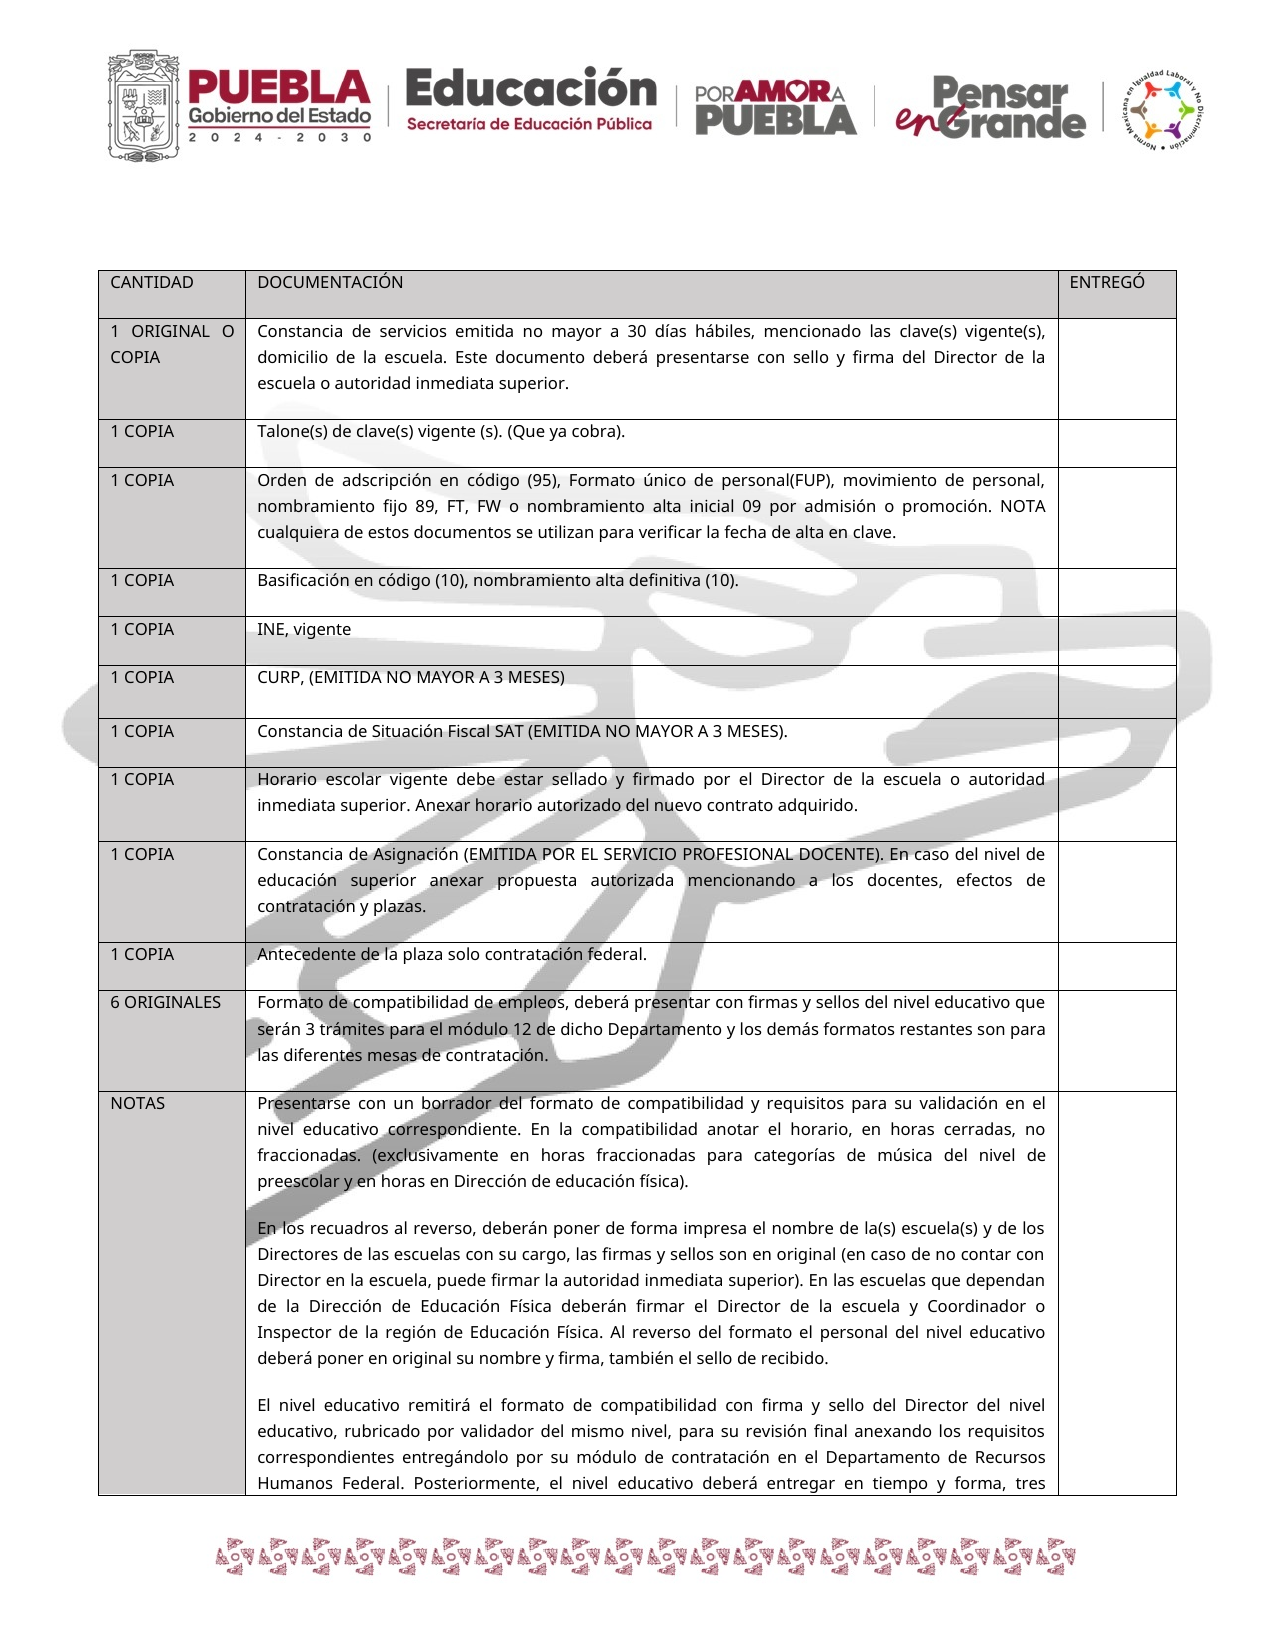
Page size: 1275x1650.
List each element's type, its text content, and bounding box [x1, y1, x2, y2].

table_cell 1 COPIA [99, 617, 245, 665]
table_cell Horario escolar vigente debe estar sellado y firmado por el Director de la escuela o autoridad inmediata superior. Anexar horario autorizado del nuevo contrato adquirido. [246, 768, 1058, 841]
table_cell [1059, 666, 1176, 718]
table_cell INE, vigente [246, 617, 1058, 665]
table_cell 6 ORIGINALES [99, 991, 245, 1091]
table_cell 1 COPIA [99, 666, 245, 718]
table_cell [1059, 842, 1176, 942]
table_cell NOTAS [99, 1092, 245, 1494]
table_cell [1059, 617, 1176, 665]
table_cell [246, 1092, 1058, 1494]
table_cell Constancia de Asignación (EMITIDA POR EL SERVICIO PROFESIONAL DOCENTE). En caso del nivel de educación superior anexar propuesta autorizada mencionando a los docentes, efectos de contratación y plazas. [246, 842, 1058, 942]
table_header DOCUMENTACIÓN [246, 271, 1058, 318]
table_cell [1059, 420, 1176, 467]
table_cell [1059, 991, 1176, 1091]
table_cell [1059, 1092, 1176, 1494]
table_cell [1059, 468, 1176, 568]
table_cell Formato de compatibilidad de empleos, deberá presentar con firmas y sellos del nivel educativo que serán 3 trámites para el módulo 12 de dicho Departamento y los demás formatos restantes son para las diferentes mesas de contratación. [246, 991, 1058, 1091]
table_cell 1 ORIGINAL O COPIA [99, 319, 245, 419]
table_cell Basificación en código (10), nombramiento alta definitiva (10). [246, 569, 1058, 616]
table_cell [1059, 569, 1176, 616]
table_cell Antecedente de la plaza solo contratación federal. [246, 943, 1058, 990]
picture [1, 3, 1272, 1647]
table_cell [1059, 768, 1176, 841]
table_cell [1059, 943, 1176, 990]
table_cell 1 COPIA [99, 719, 245, 767]
table_cell Orden de adscripción en código (95), Formato único de personal(FUP), movimiento de personal, nombramiento fijo 89, FT, FW o nombramiento alta inicial 09 por admisión o promoción. NOTA cualquiera de estos documentos se utilizan para verificar la fecha de alta en clave. [246, 468, 1058, 568]
table_cell Constancia de servicios emitida no mayor a 30 días hábiles, mencionado las clave(s) vigente(s), domicilio de la escuela. Este documento deberá presentarse con sello y firma del Director de la escuela o autoridad inmediata superior. [246, 319, 1058, 419]
table_cell CURP, (EMITIDA NO MAYOR A 3 MESES) [246, 666, 1058, 718]
table_cell [1059, 319, 1176, 419]
table_cell 1 COPIA [99, 768, 245, 841]
table_header CANTIDAD [99, 271, 245, 318]
table_cell [1059, 719, 1176, 767]
table_cell Constancia de Situación Fiscal SAT (EMITIDA NO MAYOR A 3 MESES). [246, 719, 1058, 767]
table_header ENTREGÓ [1059, 271, 1176, 318]
table_cell 1 COPIA [99, 943, 245, 990]
table_cell 1 COPIA [99, 420, 245, 467]
table_cell 1 COPIA [99, 468, 245, 568]
table_cell Talone(s) de clave(s) vigente (s). (Que ya cobra). [246, 420, 1058, 467]
table_cell 1 COPIA [99, 842, 245, 942]
table_cell 1 COPIA [99, 569, 245, 616]
